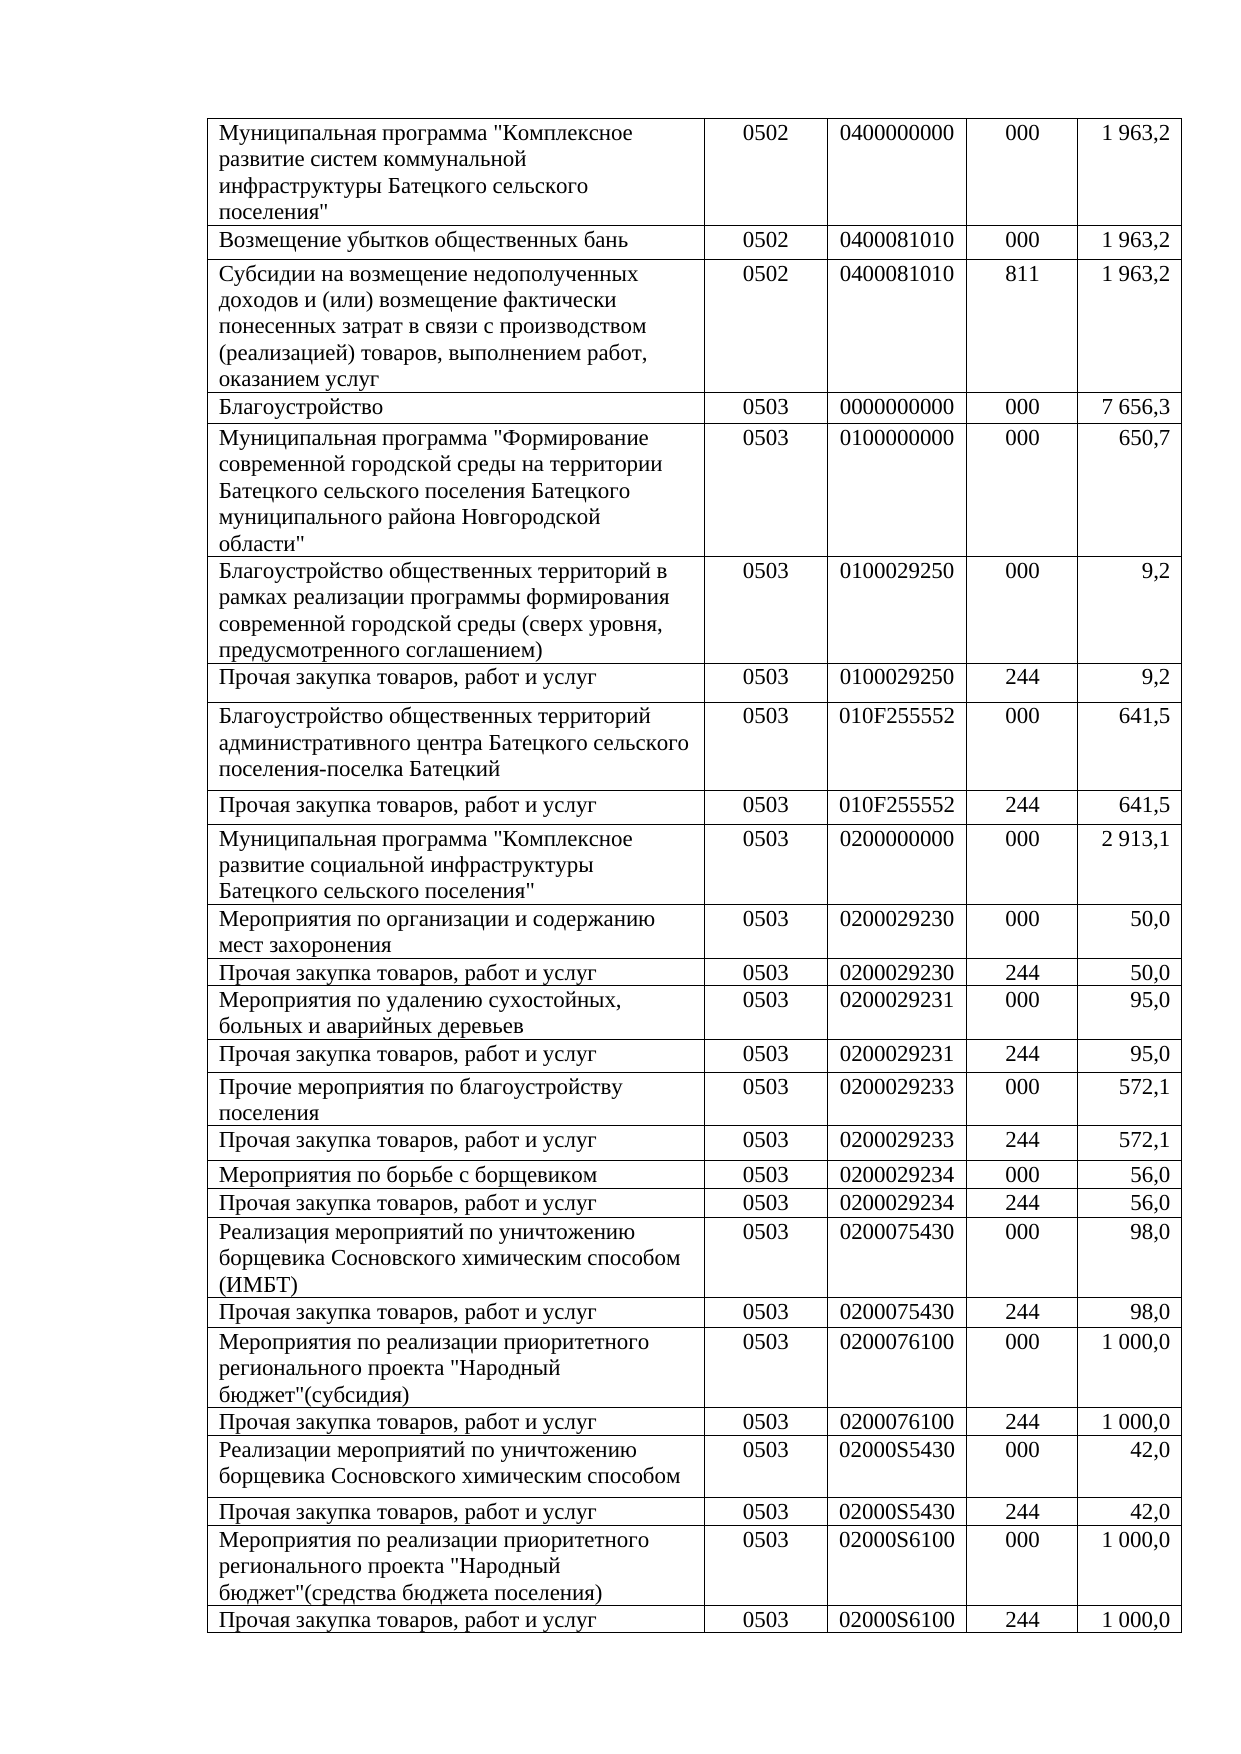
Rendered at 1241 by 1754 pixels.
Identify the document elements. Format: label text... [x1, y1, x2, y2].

table_cell Прочая закупка товаров, работ и услуг [208, 1189, 704, 1217]
table_cell Прочая закупка товаров, работ и услуг [208, 664, 704, 702]
table_cell 000 [967, 557, 1077, 662]
table_cell 0503 [705, 1161, 827, 1188]
table_cell 95,0 [1078, 1040, 1181, 1072]
table_cell 0503 [705, 1040, 827, 1072]
table_cell 0503 [705, 959, 827, 985]
table_cell Мероприятия по организации и содержанию мест захоронения [208, 905, 704, 958]
table_cell Прочая закупка товаров, работ и услуг [208, 1606, 704, 1632]
table_cell 1 000,0 [1078, 1526, 1181, 1605]
table_cell 0100029250 [828, 664, 966, 702]
table_cell Прочие мероприятия по благоустройству поселения [208, 1073, 704, 1125]
table_cell Благоустройство [208, 393, 704, 423]
table_cell 0503 [705, 1298, 827, 1327]
table_cell 000 [967, 825, 1077, 904]
table_cell 1 000,0 [1078, 1408, 1181, 1434]
table_cell 0200075430 [828, 1298, 966, 1327]
table_cell 2 913,1 [1078, 825, 1181, 904]
table_cell 000 [967, 424, 1077, 556]
table_cell Прочая закупка товаров, работ и услуг [208, 1498, 704, 1525]
table_cell 1 963,2 [1078, 260, 1181, 392]
table_cell 000 [967, 393, 1077, 423]
table_cell Прочая закупка товаров, работ и услуг [208, 1298, 704, 1327]
table_cell 000 [967, 905, 1077, 958]
table_cell 0200029234 [828, 1189, 966, 1217]
table_cell 572,1 [1078, 1126, 1181, 1159]
table_cell Мероприятия по реализации приоритетного регионального проекта "Народный бюджет"(субсидия) [208, 1328, 704, 1407]
table_cell 0503 [705, 1498, 827, 1525]
table_cell 244 [967, 1606, 1077, 1632]
table_cell Субсидии на возмещение недополученных доходов и (или) возмещение фактически понесенных затрат в связи с производством (реализацией) товаров, выполнением работ, оказанием услуг [208, 260, 704, 392]
table_cell 0400081010 [828, 260, 966, 392]
table_cell 000 [967, 1218, 1077, 1297]
table_cell Мероприятия по борьбе с борщевиком [208, 1161, 704, 1188]
table_cell Прочая закупка товаров, работ и услуг [208, 791, 704, 824]
table_cell 0200076100 [828, 1408, 966, 1434]
table_cell 0200029233 [828, 1073, 966, 1125]
table_cell Мероприятия по реализации приоритетного регионального проекта "Народный бюджет"(средства бюджета поселения) [208, 1526, 704, 1605]
table_cell 0503 [705, 1189, 827, 1217]
table_cell 56,0 [1078, 1161, 1181, 1188]
table_cell 000 [967, 703, 1077, 790]
table_cell 0503 [705, 1436, 827, 1497]
table_cell 1 963,2 [1078, 226, 1181, 259]
table_cell 0502 [705, 226, 827, 259]
table_cell 0200029233 [828, 1126, 966, 1159]
table_cell 0503 [705, 1526, 827, 1605]
table_cell Возмещение убытков общественных бань [208, 226, 704, 259]
table_cell 02000S5430 [828, 1436, 966, 1497]
table_cell Муниципальная программа "Формирование современной городской среды на территории Батецкого сельского поселения Батецкого муниципального района Новгородской области" [208, 424, 704, 556]
table_cell 010F255552 [828, 703, 966, 790]
table_cell 02000S6100 [828, 1526, 966, 1605]
table_cell 0200076100 [828, 1328, 966, 1407]
table_cell 0503 [705, 1408, 827, 1434]
table_cell 0503 [705, 986, 827, 1039]
table_cell 000 [967, 986, 1077, 1039]
table_cell 244 [967, 664, 1077, 702]
table_cell 650,7 [1078, 424, 1181, 556]
table_cell 0400081010 [828, 226, 966, 259]
table_cell 50,0 [1078, 959, 1181, 985]
table_cell 000 [967, 1436, 1077, 1497]
table_cell 0100029250 [828, 557, 966, 662]
table_cell 244 [967, 1298, 1077, 1327]
table_cell 0400000000 [828, 119, 966, 224]
table_cell 95,0 [1078, 986, 1181, 1039]
table_cell Прочая закупка товаров, работ и услуг [208, 1126, 704, 1159]
table_cell 000 [967, 1161, 1077, 1188]
table_cell 0503 [705, 791, 827, 824]
table_cell Прочая закупка товаров, работ и услуг [208, 959, 704, 985]
table_cell 000 [967, 1073, 1077, 1125]
table_cell 0503 [705, 1328, 827, 1407]
table_cell 02000S6100 [828, 1606, 966, 1632]
table_cell Мероприятия по удалению сухостойных, больных и аварийных деревьев [208, 986, 704, 1039]
table_cell 244 [967, 1189, 1077, 1217]
table_cell 244 [967, 1498, 1077, 1525]
table_cell 1 963,2 [1078, 119, 1181, 224]
table_cell 0503 [705, 1218, 827, 1297]
table_cell Реализация мероприятий по уничтожению борщевика Сосновского химическим способом (ИМБТ) [208, 1218, 704, 1297]
table_cell 50,0 [1078, 905, 1181, 958]
table_cell 000 [967, 226, 1077, 259]
table_cell 0503 [705, 557, 827, 662]
table_cell 0503 [705, 1606, 827, 1632]
table_cell 7 656,3 [1078, 393, 1181, 423]
table_cell 1 000,0 [1078, 1606, 1181, 1632]
table_cell 000 [967, 1526, 1077, 1605]
table_cell 02000S5430 [828, 1498, 966, 1525]
table_cell Прочая закупка товаров, работ и услуг [208, 1040, 704, 1072]
table_cell 56,0 [1078, 1189, 1181, 1217]
table_cell 641,5 [1078, 791, 1181, 824]
table_cell 811 [967, 260, 1077, 392]
table_cell 0503 [705, 825, 827, 904]
table_cell 010F255552 [828, 791, 966, 824]
table_cell 0503 [705, 703, 827, 790]
table_cell 0200000000 [828, 825, 966, 904]
table_cell 0200029230 [828, 959, 966, 985]
table_cell 244 [967, 1040, 1077, 1072]
table_cell Прочая закупка товаров, работ и услуг [208, 1408, 704, 1434]
table_cell 0200029231 [828, 986, 966, 1039]
table_cell 244 [967, 959, 1077, 985]
table_cell 572,1 [1078, 1073, 1181, 1125]
table_cell Благоустройство общественных территорий в рамках реализации программы формирования современной городской среды (сверх уровня, предусмотренного соглашением) [208, 557, 704, 662]
table_cell 0200075430 [828, 1218, 966, 1297]
table_cell 98,0 [1078, 1298, 1181, 1327]
table_cell Муниципальная программа "Комплексное развитие систем коммунальной инфраструктуры Батецкого сельского поселения" [208, 119, 704, 224]
table_cell 9,2 [1078, 557, 1181, 662]
table_cell 641,5 [1078, 703, 1181, 790]
table_cell 98,0 [1078, 1218, 1181, 1297]
table_cell 0200029234 [828, 1161, 966, 1188]
table_cell 0502 [705, 260, 827, 392]
table_cell 0502 [705, 119, 827, 224]
table_cell 9,2 [1078, 664, 1181, 702]
table_cell 42,0 [1078, 1498, 1181, 1525]
table_cell 42,0 [1078, 1436, 1181, 1497]
table_cell 0503 [705, 1126, 827, 1159]
table_cell 000 [967, 119, 1077, 224]
table_cell 0503 [705, 393, 827, 423]
table_cell 0503 [705, 664, 827, 702]
table_cell 000 [967, 1328, 1077, 1407]
table_cell 0200029231 [828, 1040, 966, 1072]
table_cell Реализации мероприятий по уничтожению борщевика Сосновского химическим способом [208, 1436, 704, 1497]
table_cell Благоустройство общественных территорий административного центра Батецкого сельского поселения-поселка Батецкий [208, 703, 704, 790]
table_cell 0200029230 [828, 905, 966, 958]
table_cell 0503 [705, 424, 827, 556]
table_cell 244 [967, 1126, 1077, 1159]
table_cell 0503 [705, 1073, 827, 1125]
table_cell 244 [967, 1408, 1077, 1434]
table_cell 244 [967, 791, 1077, 824]
table_cell 0000000000 [828, 393, 966, 423]
table_cell 0503 [705, 905, 827, 958]
table_cell 0100000000 [828, 424, 966, 556]
table_cell 1 000,0 [1078, 1328, 1181, 1407]
table_cell Муниципальная программа "Комплексное развитие социальной инфраструктуры Батецкого сельского поселения" [208, 825, 704, 904]
